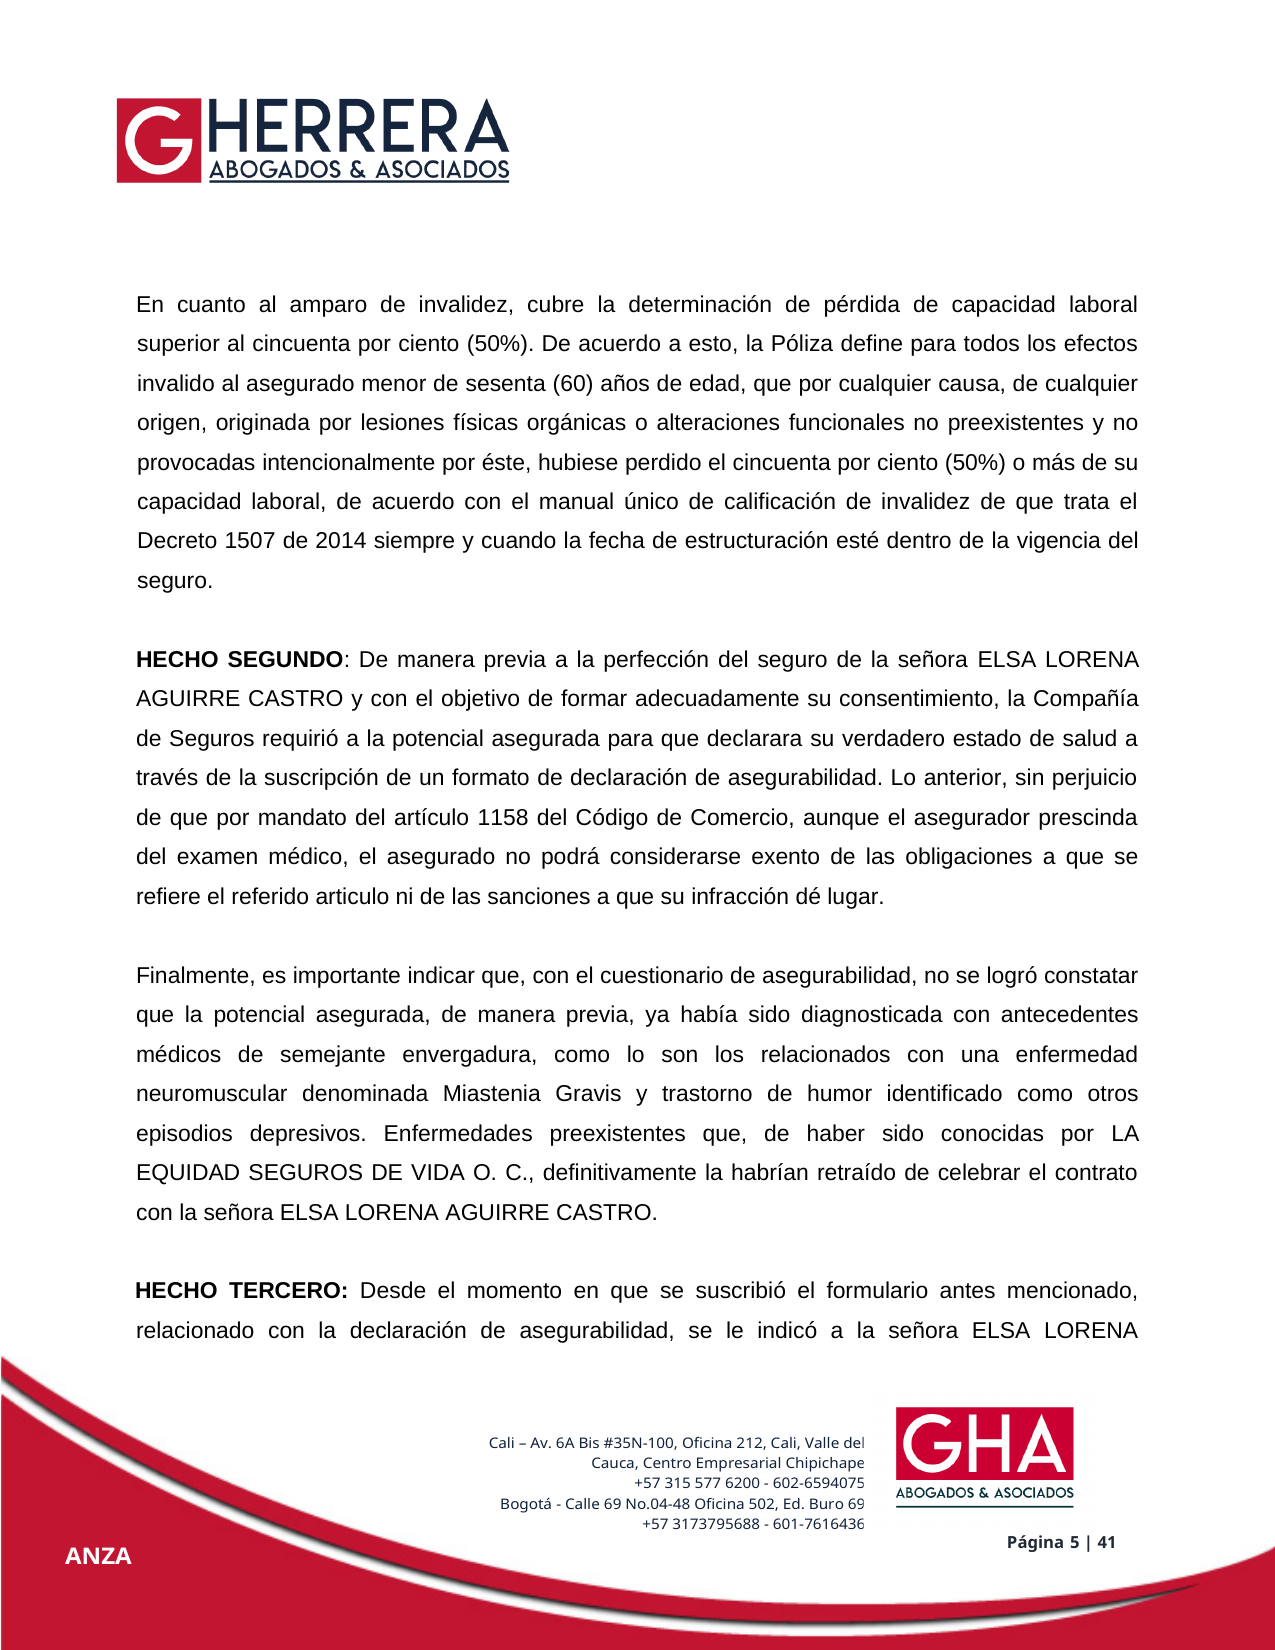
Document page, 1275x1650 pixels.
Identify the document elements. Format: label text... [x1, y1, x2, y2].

text Finalmente, es importante indicar que, con el cuestionario de asegurabilidad, no se logró constatar que la potencial asegurada, de manera previa, ya había sido diagnosticada con antecedentes médicos de semejante envergadura, como lo son los relacionados con una enfermedad neuromuscular denominada Miastenia Gravis y trastorno de humor identificado como otros episodios depresivos. Enfermedades preexistentes que, de haber sido conocidas por LA EQUIDAD SEGUROS DE VIDA O. C., definitivamente la habrían retraído de celebrar el contrato con la señora ELSA LORENA AGUIRRE CASTRO. [136, 962, 1139, 1225]
text En cuanto al amparo de invalidez, cubre la determinación de pérdida de capacidad laboral superior al cincuenta por ciento (50%). De acuerdo a esto, la Póliza define para todos los efectos invalido al asegurado menor de sesenta (60) años de edad, que por cualquier causa, de cualquier origen, originada por lesiones físicas orgánicas o alteraciones funcionales no preexistentes y no provocadas intencionalmente por éste, hubiese perdido el cincuenta por ciento (50%) o más de su capacidad laboral, de acuerdo con el manual único de calificación de invalidez de que trata el Decreto 1507 de 2014 siempre y cuando la fecha de estructuración esté dentro de la vigencia del seguro. [136, 291, 1139, 593]
text HECHO SEGUNDO: De manera previa a la perfección del seguro de la señora ELSA LORENA AGUIRRE CASTRO y con el objetivo de formar adecuadamente su consentimiento, la Compañía de Seguros requirió a la potencial asegurada para que declarara su verdadero estado de salud a través de la suscripción de un formato de declaración de asegurabilidad. Lo anterior, sin perjuicio de que por mandato del artículo 1158 del Código de Comercio, aunque el asegurador prescinda del examen médico, el asegurado no podrá considerarse exento de las obligaciones a que se refiere el referido articulo ni de las sanciones a que su infracción dé lugar. [136, 646, 1139, 909]
picture [96, 75, 529, 206]
picture [0, 1343, 1275, 1650]
